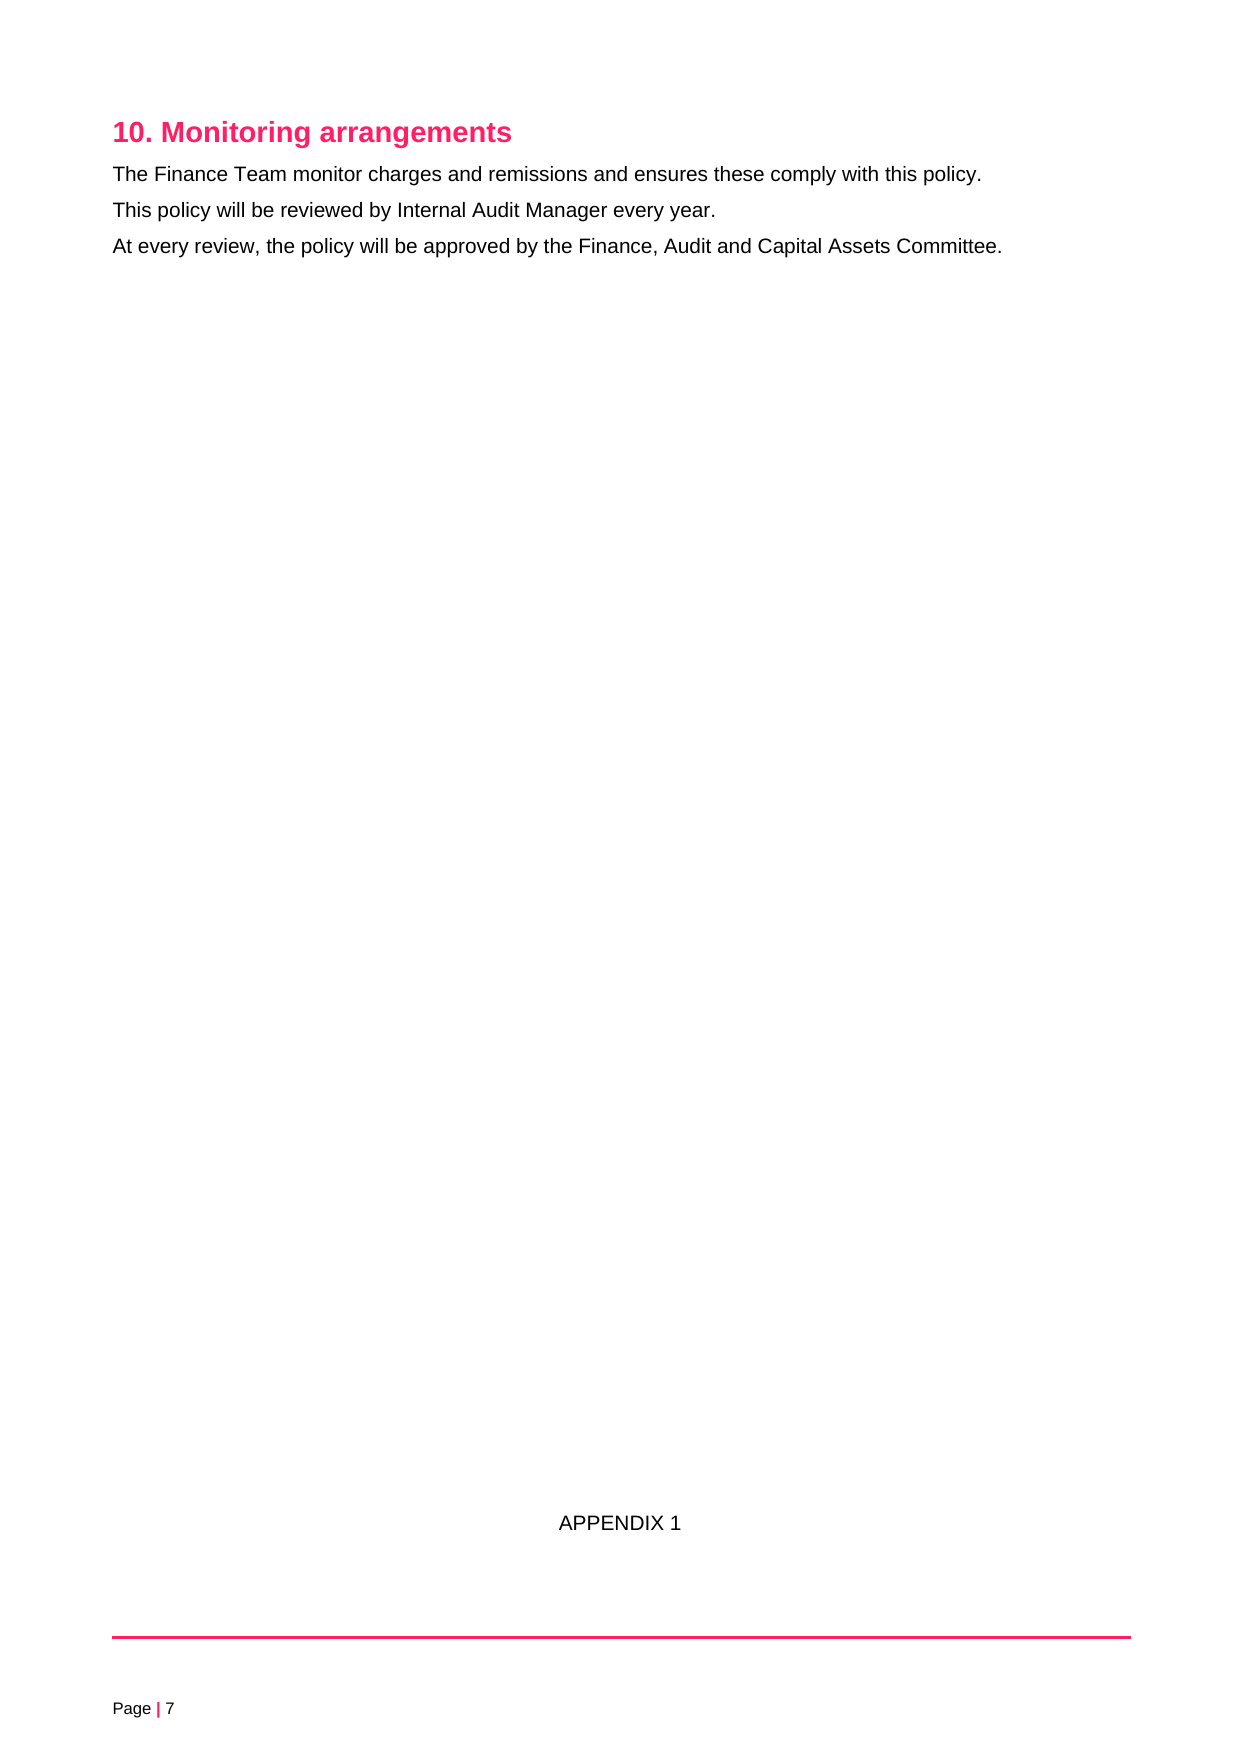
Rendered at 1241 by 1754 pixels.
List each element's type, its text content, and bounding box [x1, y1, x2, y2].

text This policy will be reviewed by Internal Audit Manager every year. [112, 198, 1128, 222]
text APPENDIX 1 [112, 1510, 1128, 1534]
text The Finance Team monitor charges and remissions and ensures these comply with this policy. [112, 161, 1128, 185]
subtitle 10. Monitoring arrangements [112, 115, 1128, 149]
text At every review, the policy will be approved by the Finance, Audit and Capital Assets Committee. [112, 234, 1128, 258]
